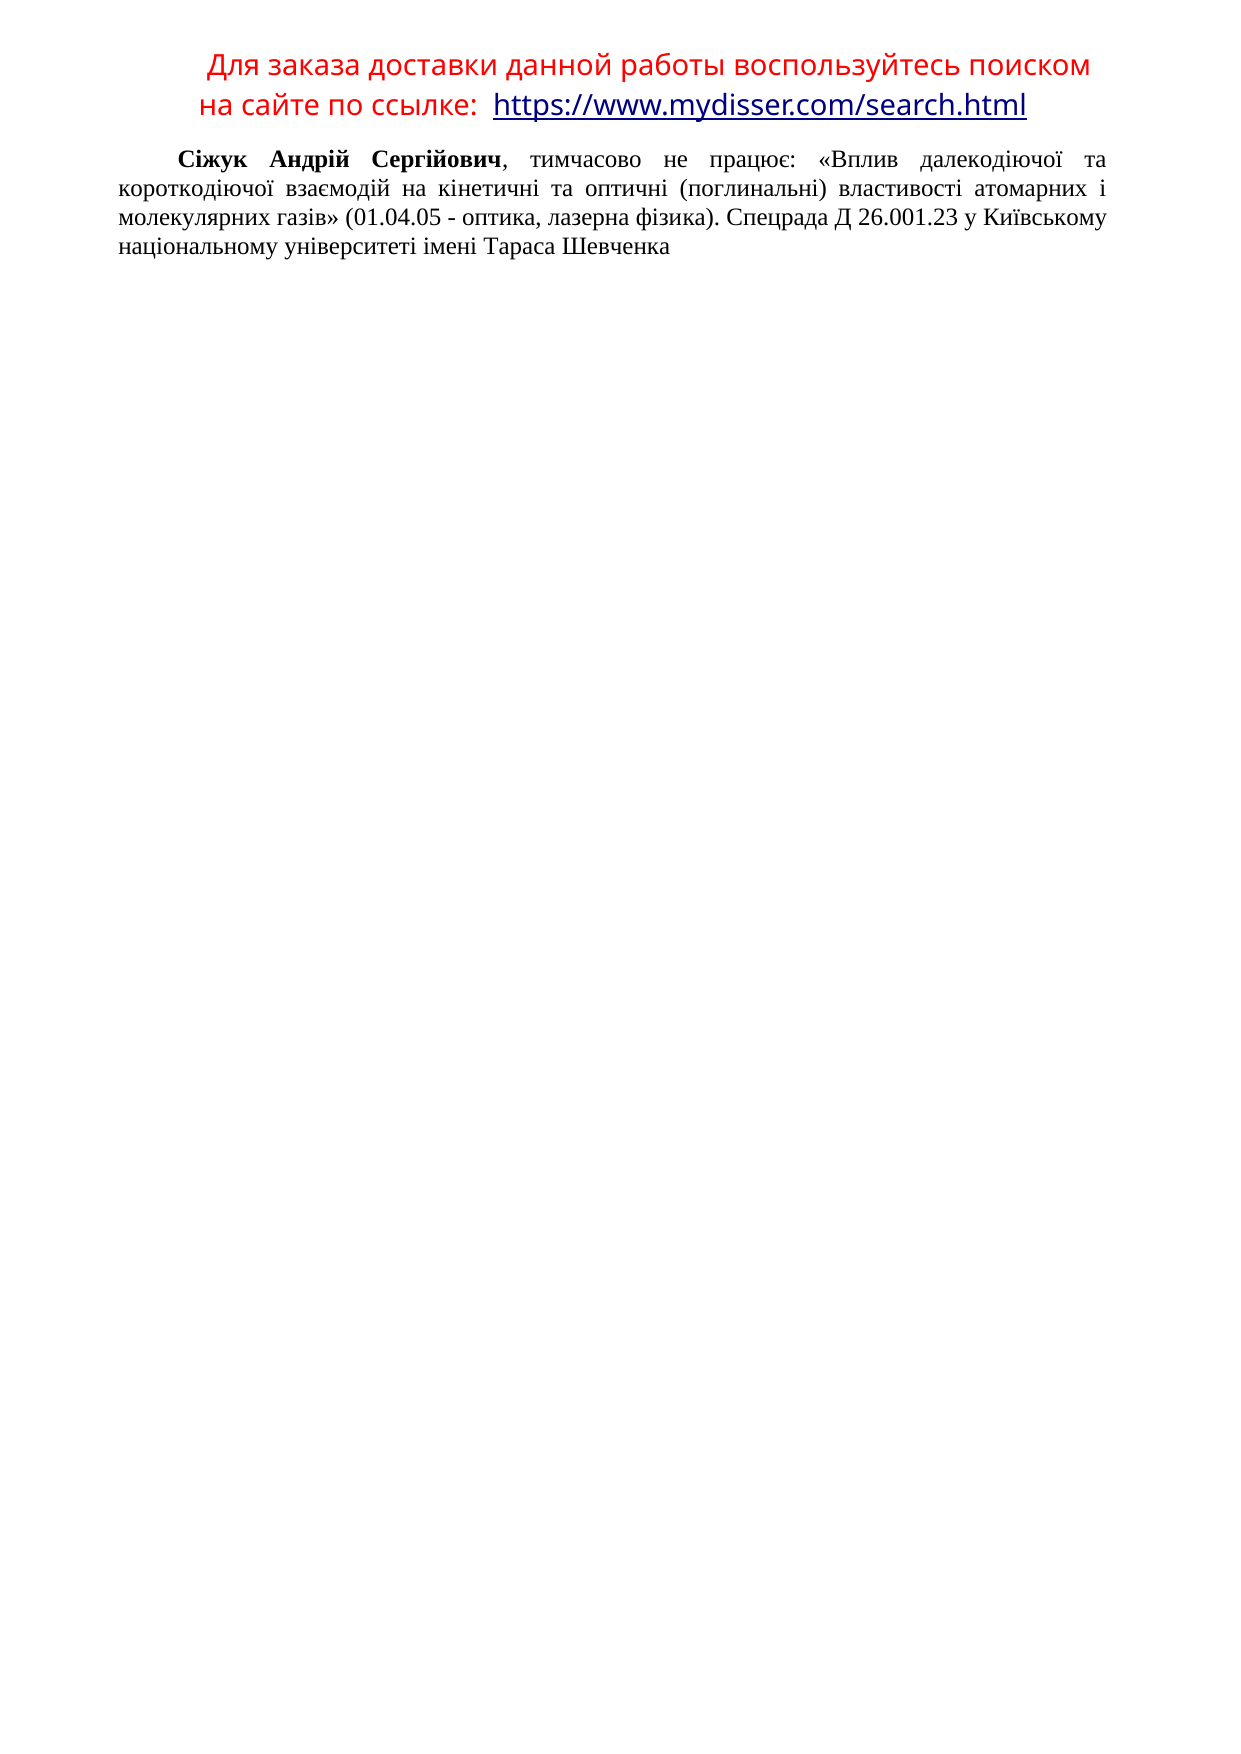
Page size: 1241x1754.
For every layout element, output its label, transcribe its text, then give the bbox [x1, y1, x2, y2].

text Сіжук Андрій Сергійович, тимчасово не працює: «Вплив далекодіючої та короткодіючої взаємодій на кінетичні та оптичні (поглинальні) властивості атомарних і молекулярних газів» (01.04.05 - оптика, лазерна фізика). Спецрада Д 26.001.23 у Київському національному університеті імені Тараса Шевченка [118, 144, 1107, 259]
